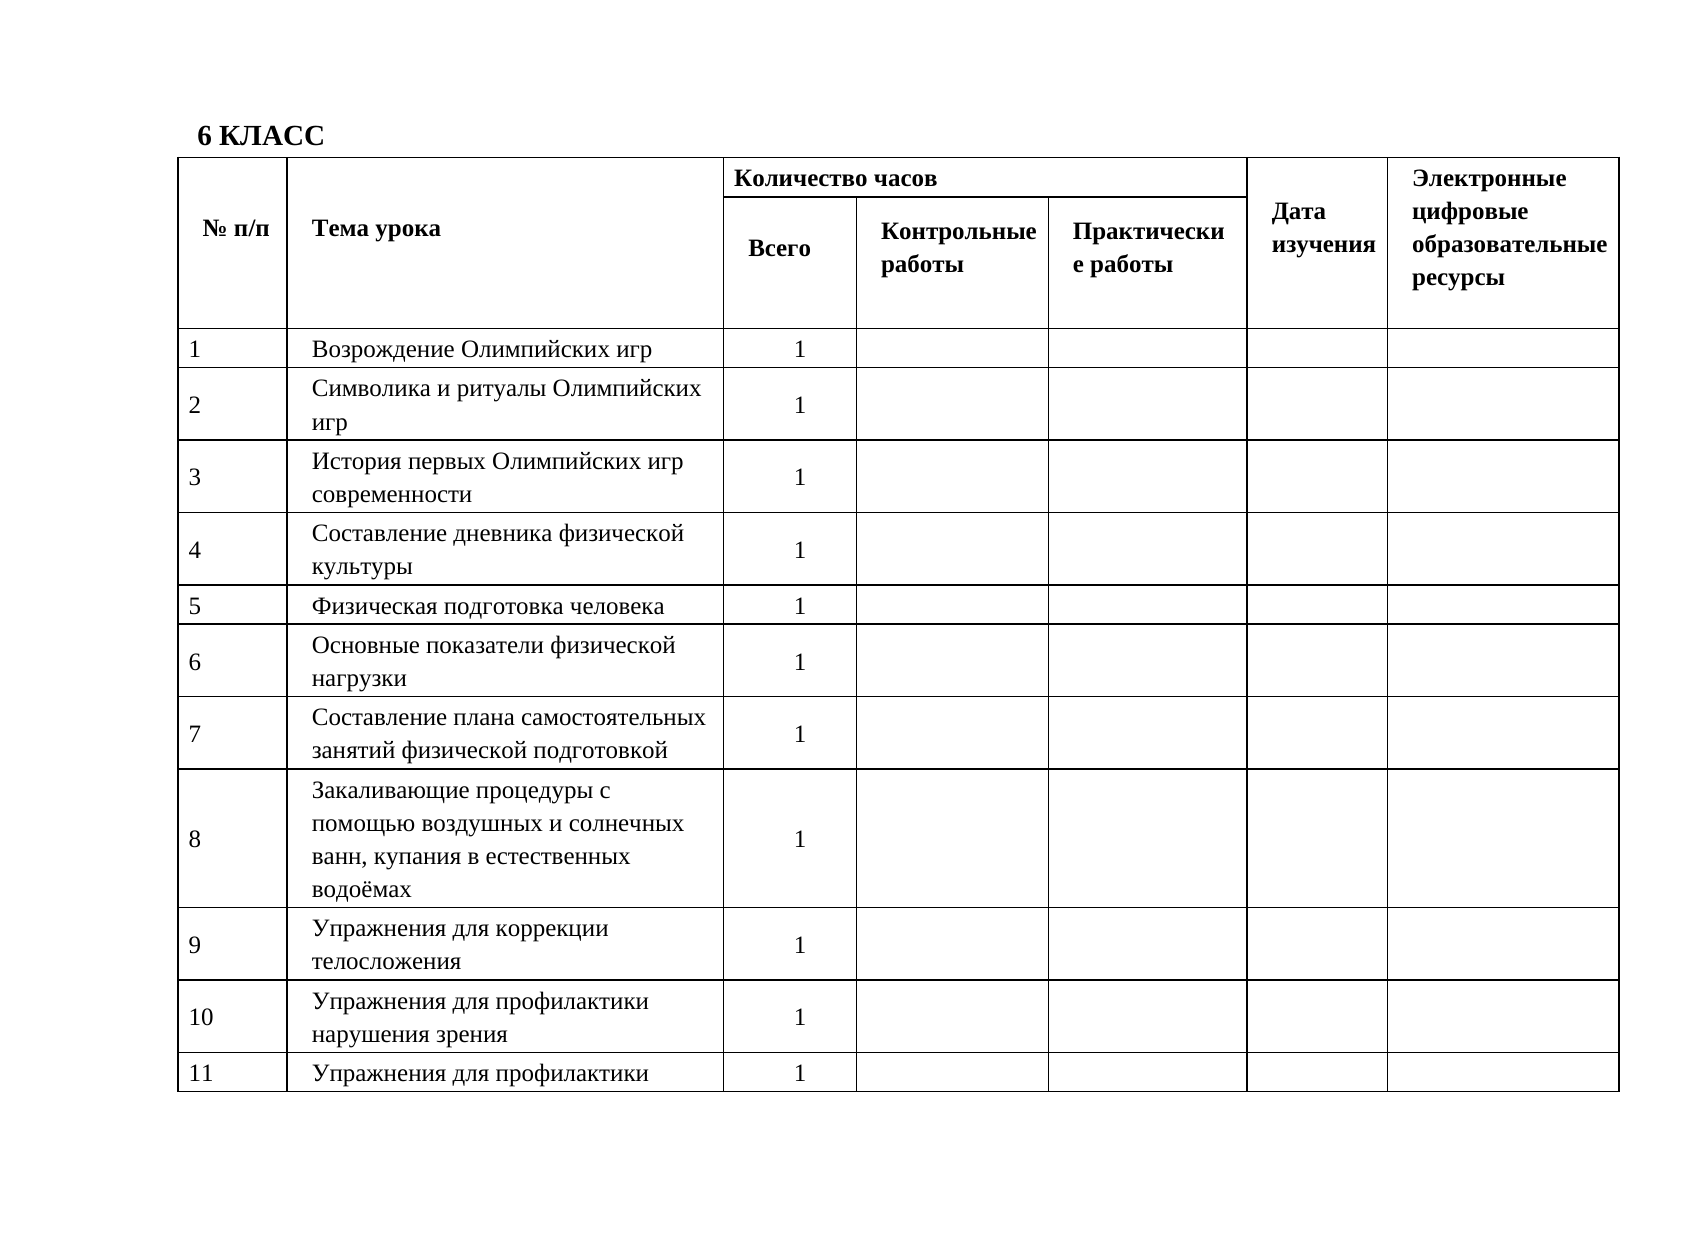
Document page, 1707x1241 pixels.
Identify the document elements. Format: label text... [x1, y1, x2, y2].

table_cell [1388, 368, 1618, 439]
table_cell [857, 770, 1048, 907]
table_cell [1388, 586, 1618, 623]
table_cell 4 [179, 513, 286, 584]
table_cell 1 [724, 981, 856, 1051]
table_cell 1 [724, 513, 856, 584]
table_cell [1248, 981, 1387, 1051]
table_cell 1 [724, 625, 856, 696]
table_cell Упражнения для коррекции телосложения [288, 908, 723, 979]
table_cell [1248, 513, 1387, 584]
text 6 КЛАСС [190, 118, 1618, 152]
table_cell 1 [724, 770, 856, 907]
table_cell [1049, 770, 1246, 907]
table_cell [1388, 697, 1618, 768]
table_cell 1 [724, 697, 856, 768]
table_cell [857, 368, 1048, 439]
table_cell Символика и ритуалы Олимпийских игр [288, 368, 723, 439]
table_header № п/п [179, 158, 286, 327]
table_cell [1248, 625, 1387, 696]
table_cell [1049, 697, 1246, 768]
table_cell 6 [179, 625, 286, 696]
table_cell [1049, 513, 1246, 584]
table_cell [857, 908, 1048, 979]
table_cell [1388, 908, 1618, 979]
table_cell Контрольные работы [857, 198, 1048, 327]
table_cell Основные показатели физической нагрузки [288, 625, 723, 696]
table_cell [1388, 329, 1618, 367]
table_cell [1388, 625, 1618, 696]
table_cell [1049, 1053, 1246, 1091]
table_cell [1388, 441, 1618, 512]
table_cell 1 [179, 329, 286, 367]
table_cell 2 [179, 368, 286, 439]
table_cell 3 [179, 441, 286, 512]
table_cell [1248, 770, 1387, 907]
table_cell 1 [724, 586, 856, 623]
table_cell История первых Олимпийских игр современности [288, 441, 723, 512]
table_cell 9 [179, 908, 286, 979]
table_cell [857, 329, 1048, 367]
table_cell [1388, 770, 1618, 907]
table_cell [1049, 908, 1246, 979]
table_cell [857, 697, 1048, 768]
table_cell [857, 1053, 1048, 1091]
table_cell [857, 625, 1048, 696]
table_cell Составление плана самостоятельных занятий физической подготовкой [288, 697, 723, 768]
table_cell [1049, 981, 1246, 1051]
table_header Тема урока [288, 158, 723, 327]
table_header Электронные цифровые образовательные ресурсы [1388, 158, 1618, 327]
table_cell [1248, 329, 1387, 367]
table_cell [1248, 368, 1387, 439]
table_cell Упражнения для профилактики нарушения зрения [288, 981, 723, 1051]
table_cell [1248, 441, 1387, 512]
table_cell [1248, 697, 1387, 768]
table_cell [1388, 513, 1618, 584]
table_cell 1 [724, 1053, 856, 1091]
table_cell [1049, 586, 1246, 623]
table_cell [1248, 586, 1387, 623]
table_cell Составление дневника физической культуры [288, 513, 723, 584]
table_cell [1248, 1053, 1387, 1091]
table_cell 1 [724, 368, 856, 439]
table_cell [1388, 1053, 1618, 1091]
table_cell [1388, 981, 1618, 1051]
table_cell Всего [724, 198, 856, 327]
table_cell [1049, 368, 1246, 439]
table_cell Физическая подготовка человека [288, 586, 723, 623]
table_cell 8 [179, 770, 286, 907]
table_cell [857, 513, 1048, 584]
table_cell 5 [179, 586, 286, 623]
table_cell 10 [179, 981, 286, 1051]
table_cell [1049, 329, 1246, 367]
table_cell 1 [724, 908, 856, 979]
table_cell 1 [724, 329, 856, 367]
table_cell 11 [179, 1053, 286, 1091]
table_cell [1248, 908, 1387, 979]
table_cell [857, 441, 1048, 512]
table_cell [857, 981, 1048, 1051]
table_cell Практические работы [1049, 198, 1246, 327]
table_cell [1049, 441, 1246, 512]
table_cell [1049, 625, 1246, 696]
table_header Количество часов [724, 158, 1246, 196]
table_cell Закаливающие процедуры с помощью воздушных и солнечных ванн, купания в естественных водоёмах [288, 770, 723, 907]
table_cell [857, 586, 1048, 623]
table_cell Возрождение Олимпийских игр [288, 329, 723, 367]
table_cell 7 [179, 697, 286, 768]
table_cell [288, 1053, 723, 1091]
table_header Дата изучения [1248, 158, 1387, 327]
table_cell 1 [724, 441, 856, 512]
